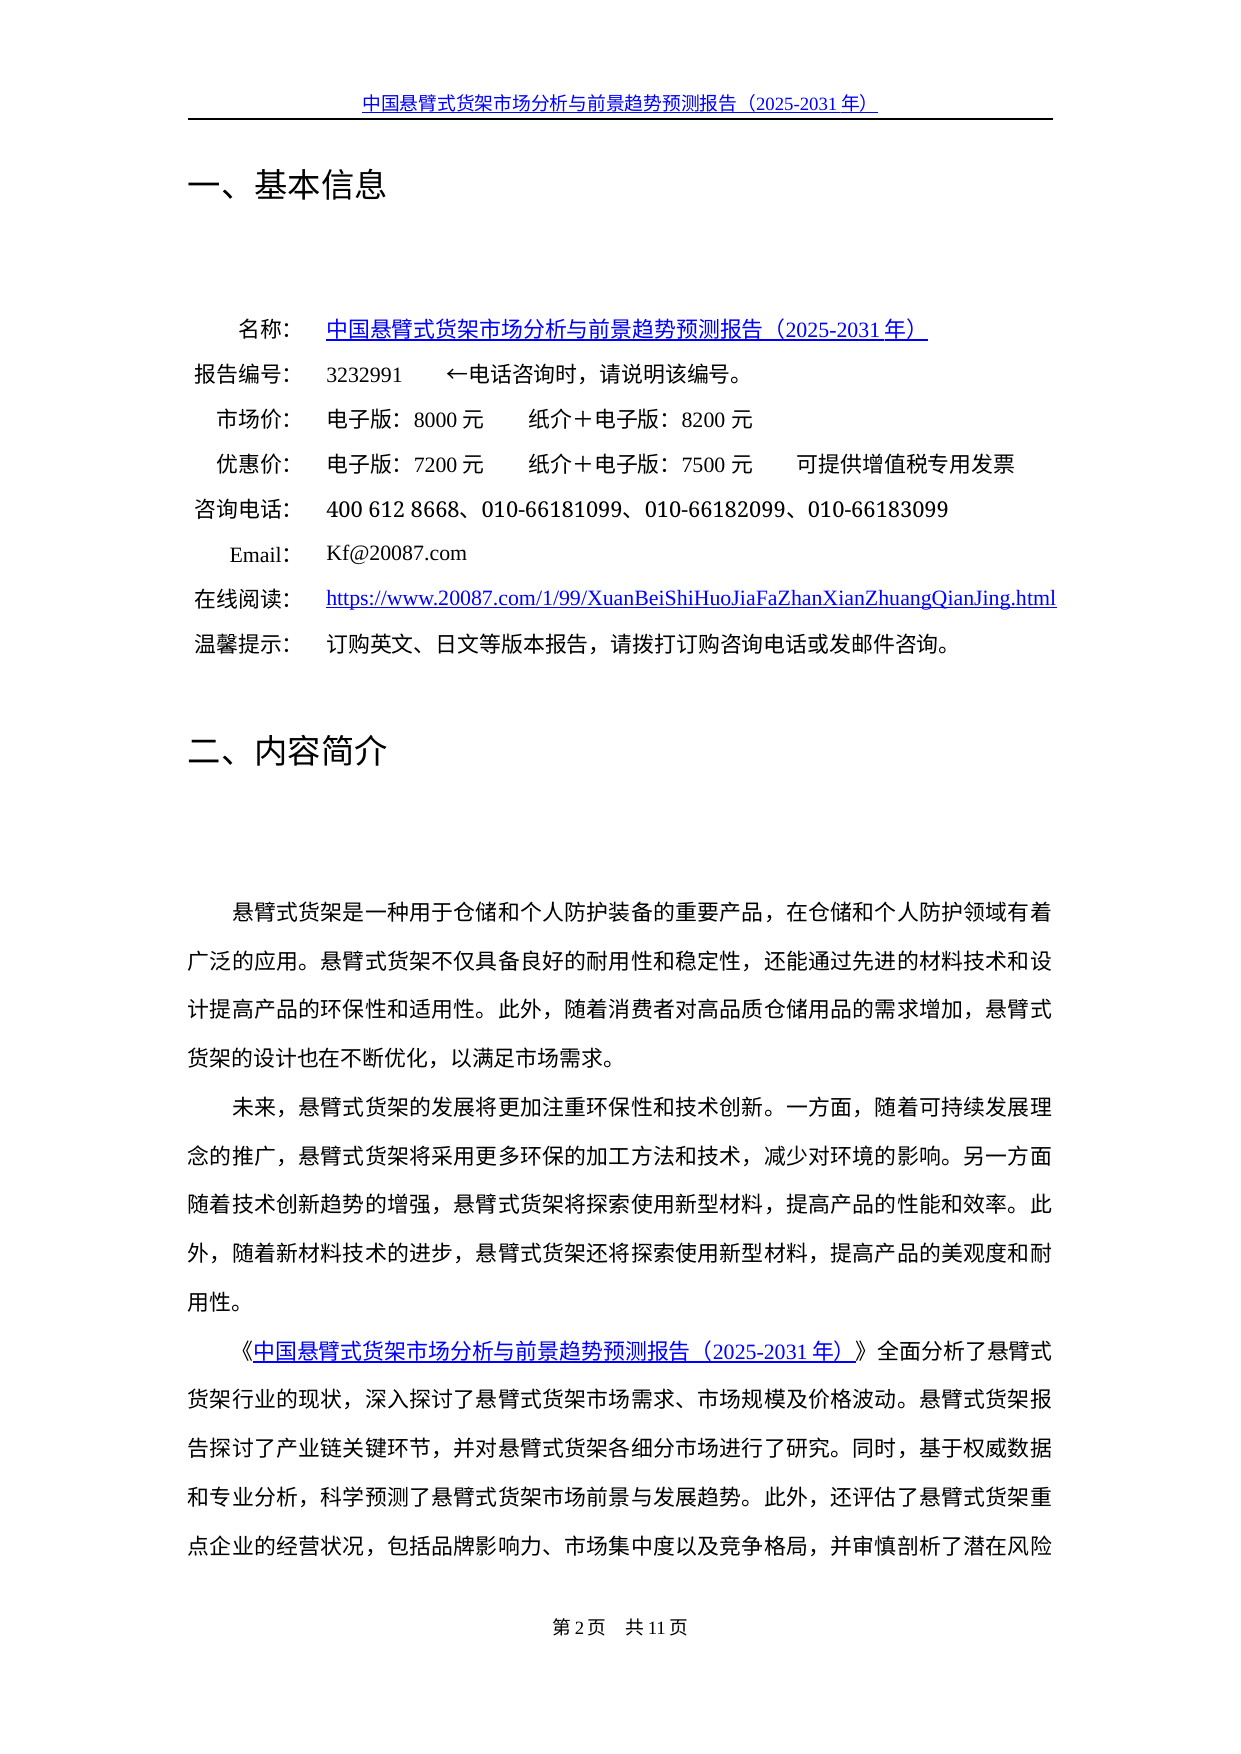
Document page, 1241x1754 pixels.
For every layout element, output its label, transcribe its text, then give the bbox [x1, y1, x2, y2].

table_cell Email： [167, 537, 315, 582]
table_cell 3232991 ←电话咨询时，请说明该编号。 [315, 357, 1073, 402]
title 一、基本信息 [187, 150, 1053, 215]
table_cell 电子版：7200 元 纸介＋电子版：7500 元 可提供增值税专用发票 [315, 447, 1073, 492]
table_cell 市场价： [167, 402, 315, 447]
table_cell 咨询电话： [167, 492, 315, 537]
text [187, 894, 1053, 1561]
table_cell Kf@20087.com [315, 537, 1073, 582]
table_cell 400 612 8668、010-66181099、010-66182099、010-66183099 [315, 492, 1073, 537]
table_cell 在线阅读： [167, 582, 315, 627]
table_cell 报告编号： [167, 357, 315, 402]
table_cell [315, 582, 1073, 627]
table_cell 温馨提示： [167, 627, 315, 672]
table_cell 优惠价： [167, 447, 315, 492]
table_header 中国悬臂式货架市场分析与前景趋势预测报告（2025-2031年） [315, 312, 1073, 357]
table_header 名称： [167, 312, 315, 357]
table_cell 订购英文、日文等版本报告，请拨打订购咨询电话或发邮件咨询。 [315, 627, 1073, 672]
table_cell 电子版：8000 元 纸介＋电子版：8200 元 [315, 402, 1073, 447]
title 二、内容简介 [187, 717, 1053, 782]
